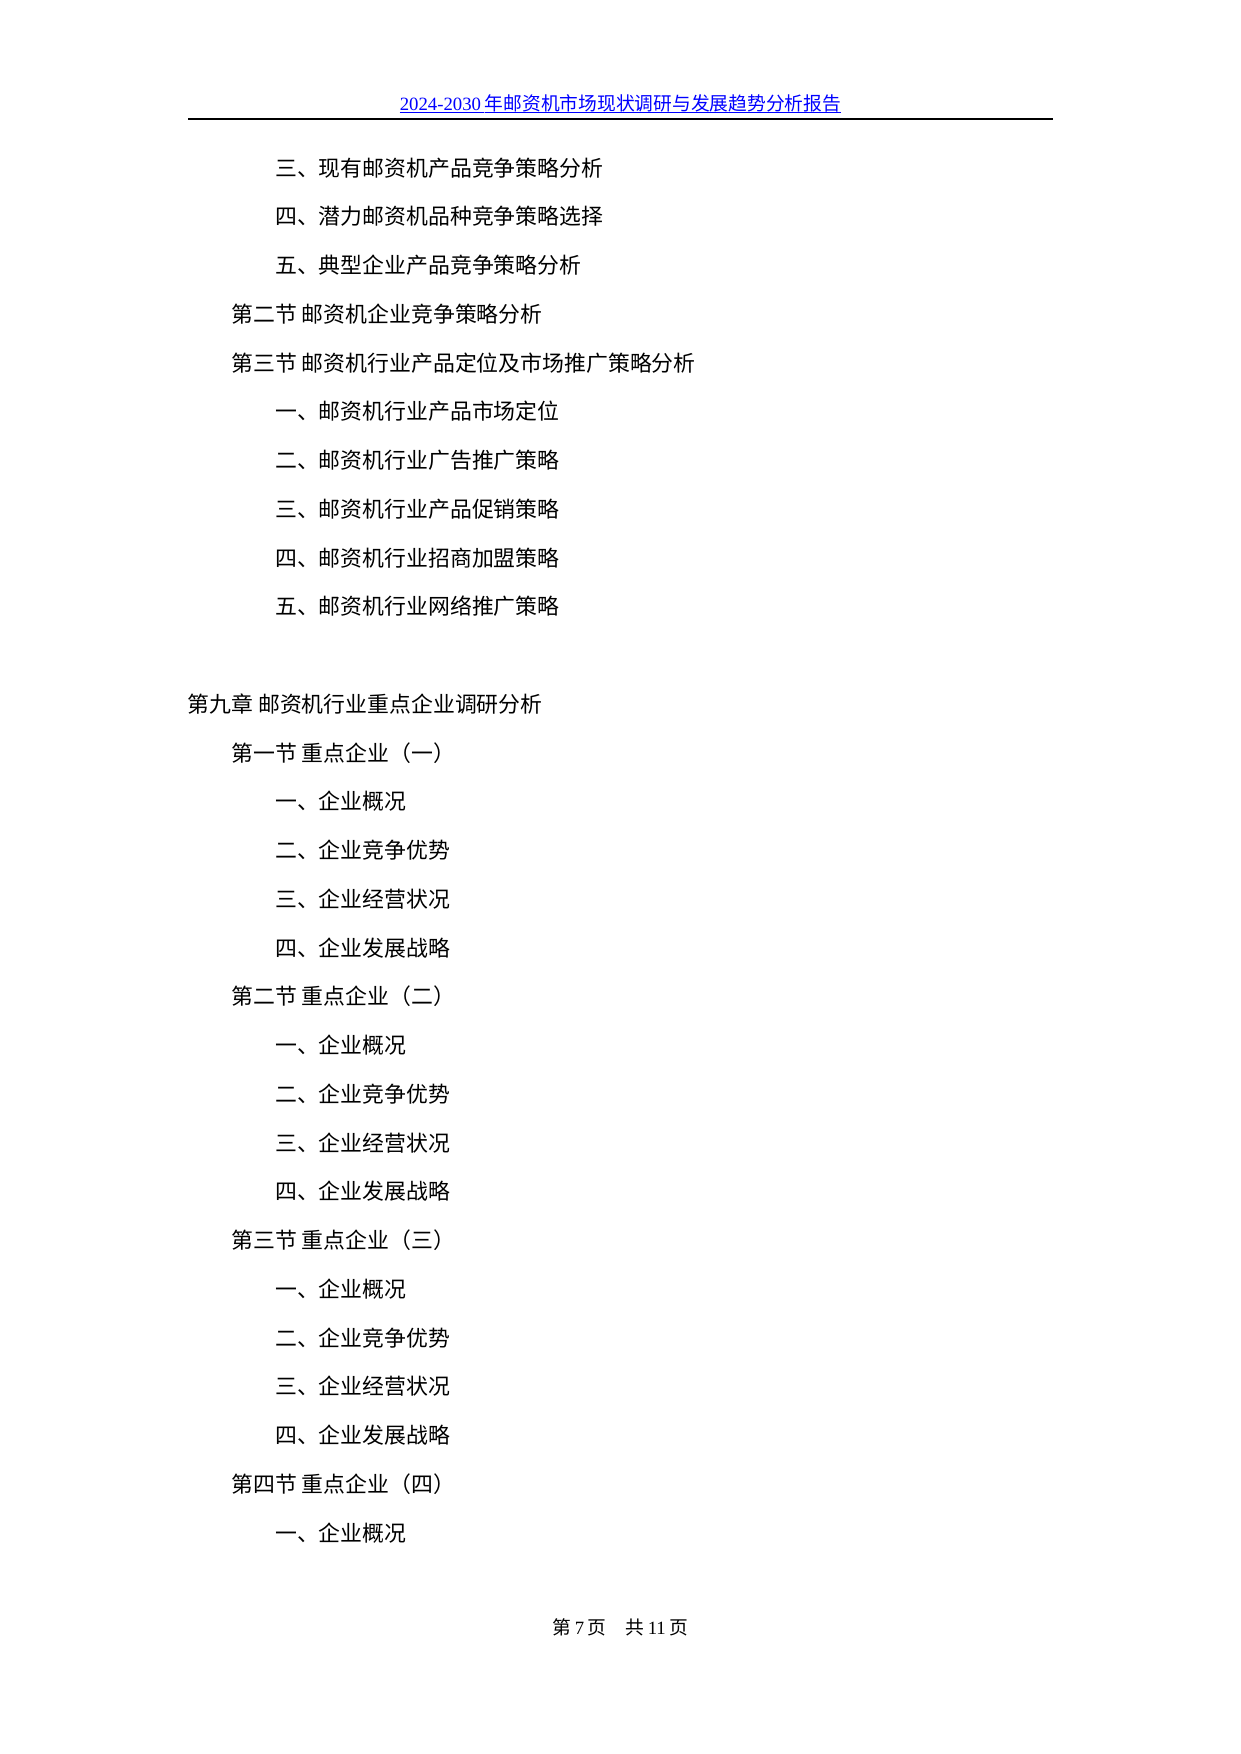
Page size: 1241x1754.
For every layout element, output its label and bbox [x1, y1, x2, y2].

text [187, 150, 1053, 1548]
